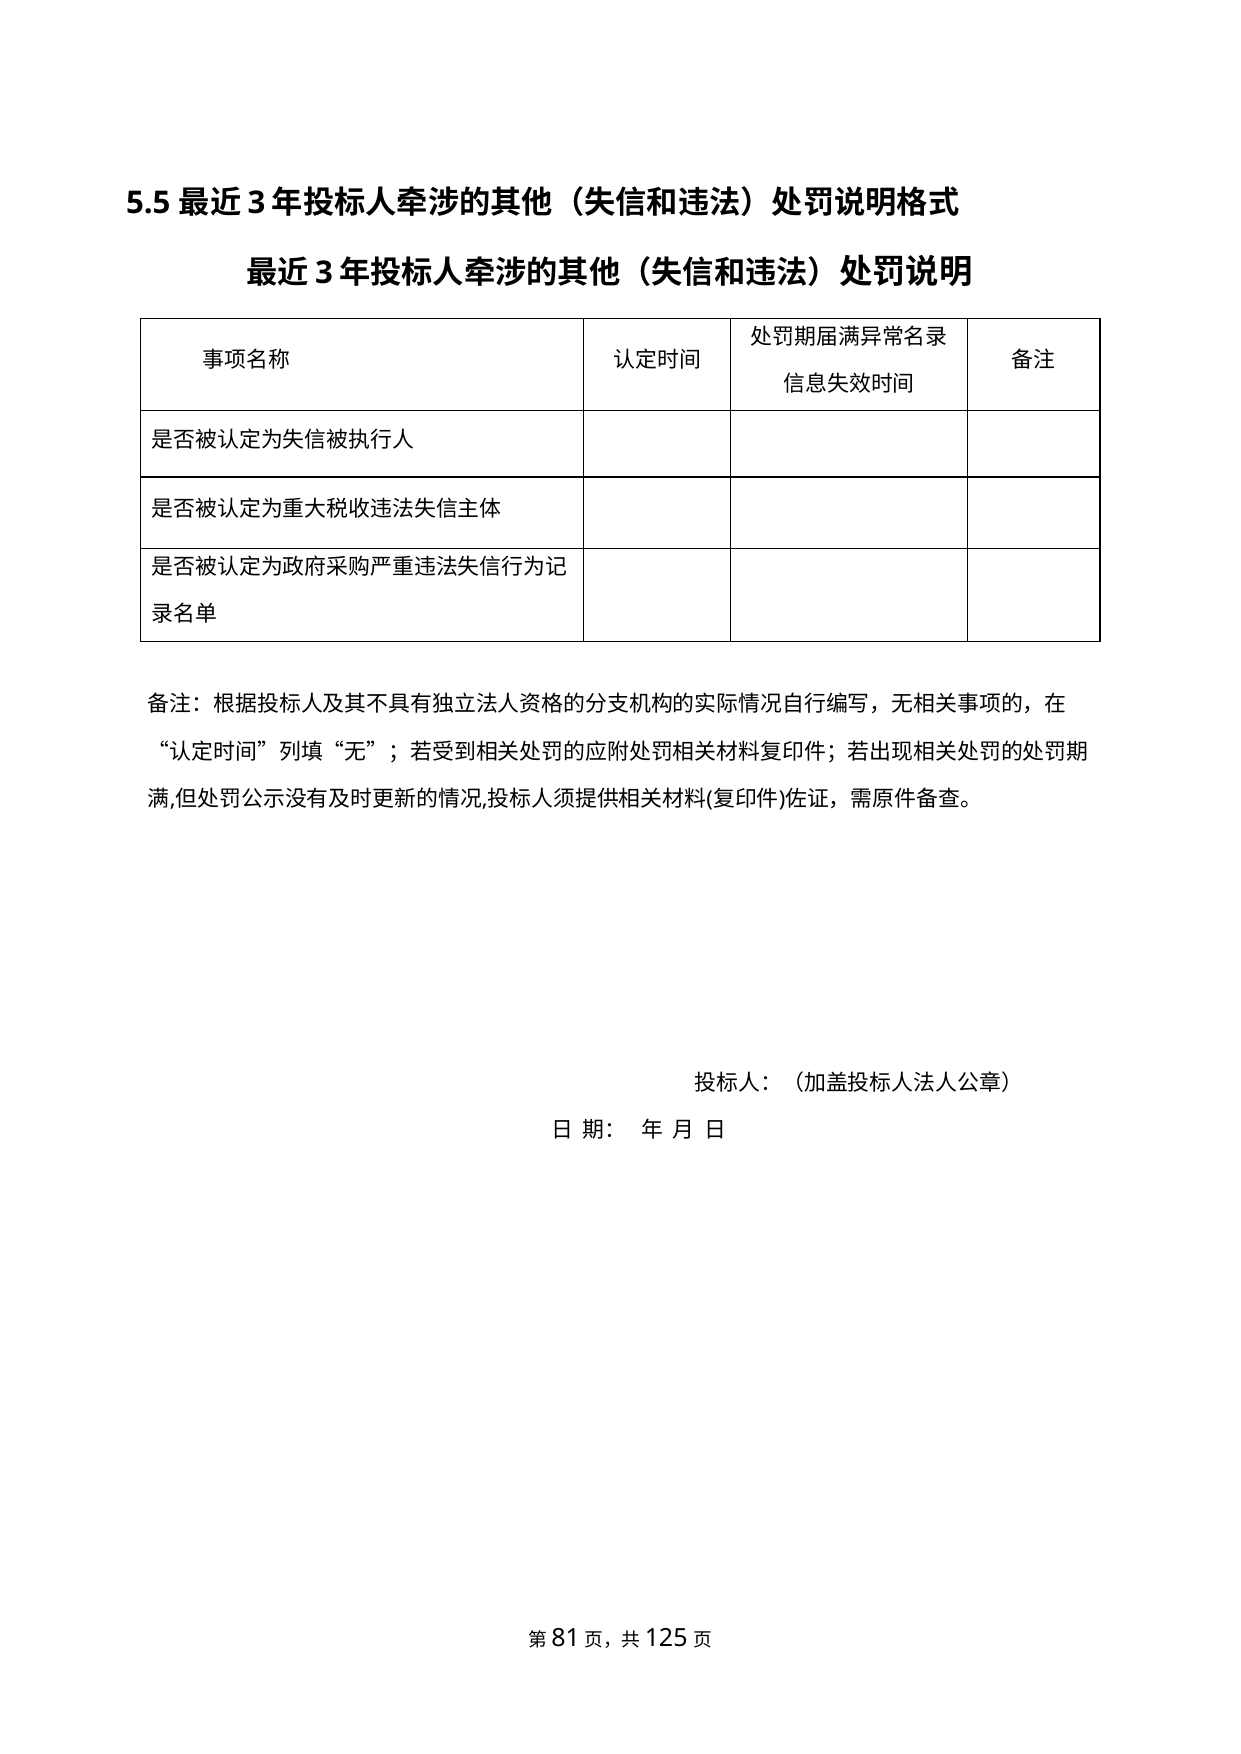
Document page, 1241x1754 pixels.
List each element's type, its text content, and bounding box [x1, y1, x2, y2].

table_header 备注 [968, 319, 1099, 410]
table_cell 是否被认定为失信被执行人 [141, 411, 583, 476]
table_cell [731, 478, 967, 548]
table_cell [584, 478, 730, 548]
text 最近3年投标人牵涉的其他（失信和违法）处罚说明 [126, 245, 1092, 293]
table_cell [968, 549, 1099, 641]
table_cell 是否被认定为重大税收违法失信主体 [141, 478, 583, 548]
text 备注：根据投标人及其不具有独立法人资格的分支机构的实际情况自行编写，无相关事项的，在 “认定时间”列填“无”；若受到相关处罚的应附处罚相关材料复印件；若出现相关处罚的处罚期满,但处罚公示没有及时更新的情况,投标人须提供相关材料(复印件)佐证，需原件备查。 [148, 686, 1092, 813]
table_header 事项名称 [141, 319, 583, 410]
table_header 处罚期届满异常名录信息失效时间 [731, 319, 967, 410]
table_cell 是否被认定为政府采购严重违法失信行为记录名单 [141, 549, 583, 641]
table_cell [731, 549, 967, 641]
table_cell [968, 411, 1099, 476]
text 5.5 最近3年投标人牵涉的其他（失信和违法）处罚说明格式 [126, 177, 1092, 223]
text 投标人：（加盖投标人法人公章） [126, 1065, 1054, 1096]
table_cell [968, 478, 1099, 548]
table_cell [731, 411, 967, 476]
table_header 认定时间 [584, 319, 730, 410]
table_cell [584, 411, 730, 476]
text 日 期： 年 月 日 [126, 1112, 1011, 1144]
table_cell [584, 549, 730, 641]
